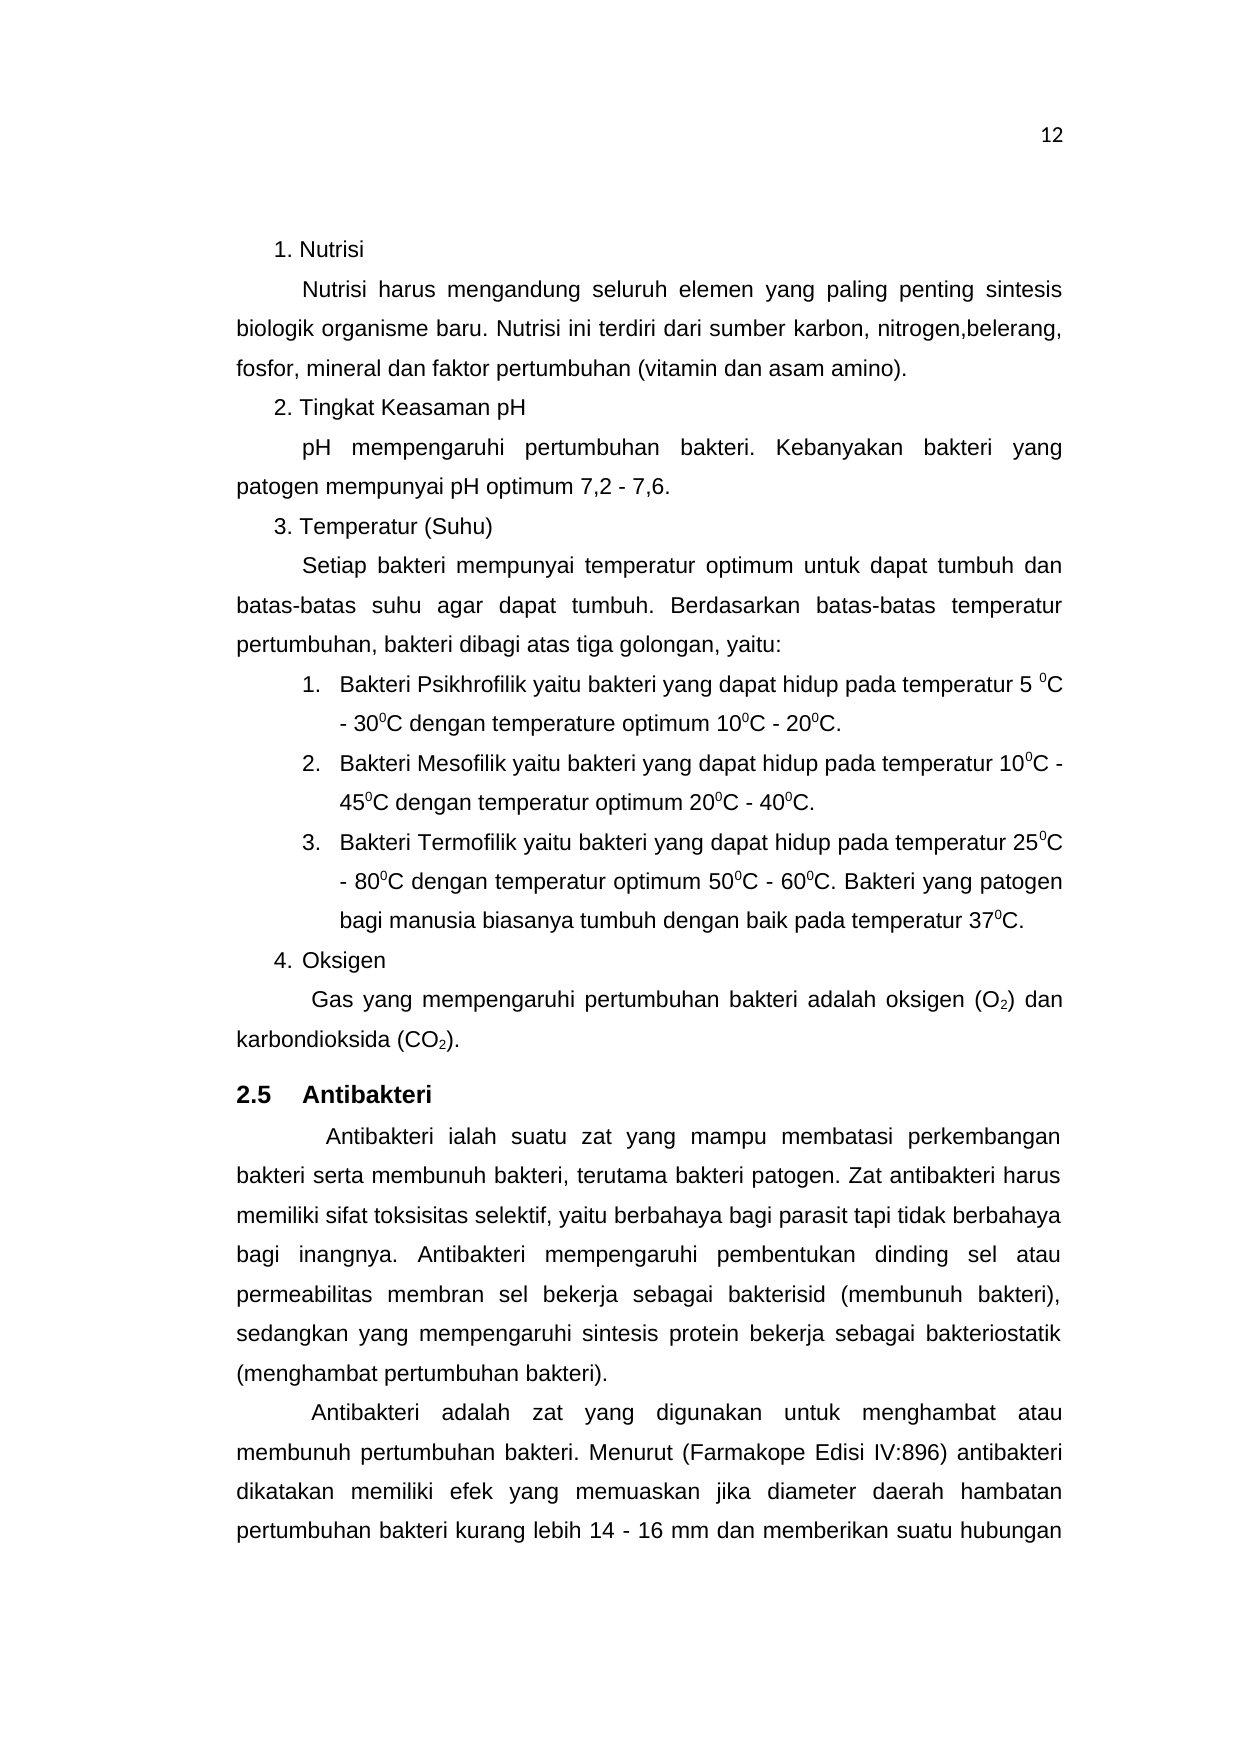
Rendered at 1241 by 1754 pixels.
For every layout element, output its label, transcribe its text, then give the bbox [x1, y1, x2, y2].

subtitle pH mempengaruhi pertumbuhan bakteri. Kebanyakan bakteri yang patogen mempunyai pH optimum 7,2 - 7,6. [236, 434, 1063, 499]
subtitle 3. Temperatur (Suhu) [236, 513, 1063, 539]
subtitle Antibakteri ialah suatu zat yang mampu membatasi perkembangan bakteri serta membunuh bakteri, terutama bakteri patogen. Zat antibakteri harus memiliki sifat toksisitas selektif, yaitu berbahaya bagi parasit tapi tidak berbahaya bagi inangnya. Antibakteri mempengaruhi pembentukan dinding sel atau permeabilitas membran sel bekerja sebagai bakterisid (membunuh bakteri), sedangkan yang mempengaruhi sintesis protein bekerja sebagai bakteriostatik (menghambat pertumbuhan bakteri). [236, 1123, 1061, 1386]
subtitle Bakteri Termofilik yaitu bakteri yang dapat hidup pada temperatur 250C - 800C dengan temperatur optimum 500C - 600C. Bakteri yang patogen bagi manusia biasanya tumbuh dengan baik pada temperatur 370C. [302, 828, 1063, 934]
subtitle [236, 1399, 1063, 1544]
subtitle Oksigen [274, 947, 1063, 973]
subtitle 2. Tingkat Keasaman pH [236, 394, 1063, 421]
subtitle Antibakteri [236, 1079, 1063, 1108]
subtitle Gas yang mempengaruhi pertumbuhan bakteri adalah oksigen (O2) dan karbondioksida (CO2). [236, 986, 1063, 1052]
subtitle 1. Nutrisi [236, 236, 1063, 263]
subtitle Nutrisi harus mengandung seluruh elemen yang paling penting sintesis biologik organisme baru. Nutrisi ini terdiri dari sumber karbon, nitrogen,belerang, fosfor, mineral dan faktor pertumbuhan (vitamin dan asam amino). [236, 276, 1063, 381]
subtitle Bakteri Mesofilik yaitu bakteri yang dapat hidup pada temperatur 100C - 450C dengan temperatur optimum 200C - 400C. [302, 749, 1063, 815]
subtitle Bakteri Psikhrofilik yaitu bakteri yang dapat hidup pada temperatur 5 0C - 300C dengan temperature optimum 100C - 200C. [302, 671, 1063, 736]
subtitle Setiap bakteri mempunyai temperatur optimum untuk dapat tumbuh dan batas-batas suhu agar dapat tumbuh. Berdasarkan batas-batas temperatur pertumbuhan, bakteri dibagi atas tiga golongan, yaitu: [236, 552, 1063, 657]
